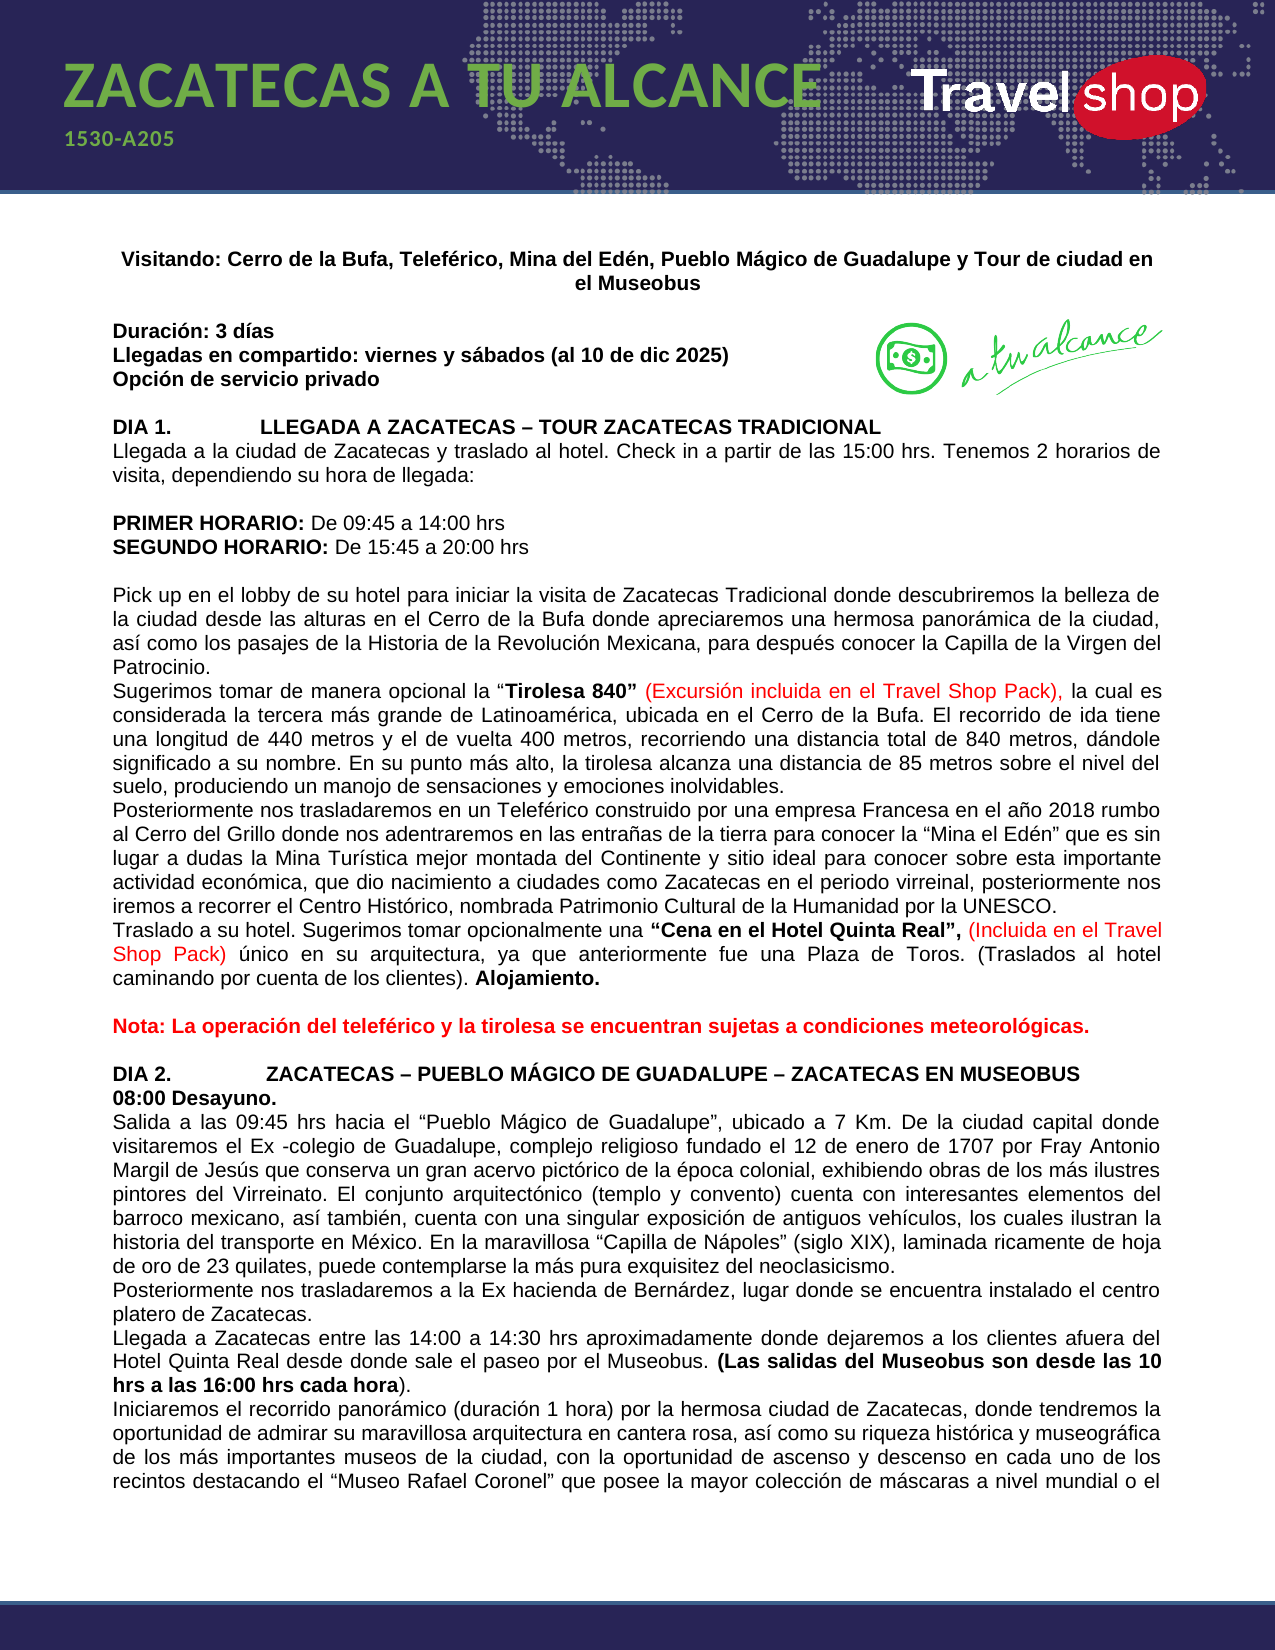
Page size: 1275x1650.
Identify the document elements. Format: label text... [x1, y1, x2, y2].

text Pick up en el lobby de su hotel para iniciar la visita de Zacatecas Tradicional donde descubriremos la belleza de la ciudad desde las alturas en el Cerro de la Bufa donde apreciaremos una hermosa panorámica de la ciudad, así como los pasajes de la Historia de la Revolución Mexicana, para después conocer la Capilla de la Virgen del Patrocinio. [112, 583, 1162, 678]
text Llegadas en compartido: viernes y sábados (al 10 de dic 2025) [112, 343, 1162, 367]
text Opción de servicio privado [112, 367, 1162, 391]
text Llegada a la ciudad de Zacatecas y traslado al hotel. Check in a partir de las 15:00 hrs. Tenemos 2 horarios de visita, dependiendo su hora de llegada: [112, 439, 1162, 487]
picture [911, 55, 1207, 140]
text Posteriormente nos trasladaremos en un Teleférico construido por una empresa Francesa en el año 2018 rumbo al Cerro del Grillo donde nos adentraremos en las entrañas de la tierra para conocer la “Mina el Edén” que es sin lugar a dudas la Mina Turística mejor montada del Continente y sitio ideal para conocer sobre esta importante actividad económica, que dio nacimiento a ciudades como Zacatecas en el periodo virreinal, posteriormente nos iremos a recorrer el Centro Histórico, nombrada Patrimonio Cultural de la Humanidad por la UNESCO. [112, 798, 1162, 918]
text Traslado a su hotel. Sugerimos tomar opcionalmente una “Cena en el Hotel Quinta Real”, (Incluida en el Travel Shop Pack) único en su arquitectura, ya que anteriormente fue una Plaza de Toros. (Traslados al hotel caminando por cuenta de los clientes). Alojamiento. [112, 918, 1162, 990]
text Posteriormente nos trasladaremos a la Ex hacienda de Bernárdez, lugar donde se encuentra instalado el centro platero de Zacatecas. [112, 1277, 1162, 1325]
text DIA 1. LLEGADA A ZACATECAS – TOUR ZACATECAS TRADICIONAL [112, 415, 1162, 439]
text Llegada a Zacatecas entre las 14:00 a 14:30 hrs aproximadamente donde dejaremos a los clientes afuera del Hotel Quinta Real desde donde sale el paseo por el Museobus. (Las salidas del Museobus son desde las 10 hrs a las 16:00 hrs cada hora). [112, 1325, 1162, 1397]
picture [875, 319, 1163, 395]
text DIA 2. ZACATECAS – PUEBLO MÁGICO DE GUADALUPE – ZACATECAS EN MUSEOBUS [112, 1062, 1162, 1086]
text PRIMER HORARIO: De 09:45 a 14:00 hrs [112, 511, 1162, 535]
text SEGUNDO HORARIO: De 15:45 a 20:00 hrs [112, 535, 1162, 559]
text 08:00 Desayuno. [112, 1086, 1162, 1110]
text Visitando: Cerro de la Bufa, Teleférico, Mina del Edén, Pueblo Mágico de Guadalupe y Tour de ciudad en el Museobus [112, 247, 1162, 295]
text Duración: 3 días [112, 319, 1162, 343]
text Sugerimos tomar de manera opcional la “Tirolesa 840” (Excursión incluida en el Travel Shop Pack), la cual es considerada la tercera más grande de Latinoamérica, ubicada en el Cerro de la Bufa. El recorrido de ida tiene una longitud de 440 metros y el de vuelta 400 metros, recorriendo una distancia total de 840 metros, dándole significado a su nombre. En su punto más alto, la tirolesa alcanza una distancia de 85 metros sobre el nivel del suelo, produciendo un manojo de sensaciones y emociones inolvidables. [112, 678, 1162, 798]
text Salida a las 09:45 hrs hacia el “Pueblo Mágico de Guadalupe”, ubicado a 7 Km. De la ciudad capital donde visitaremos el Ex -colegio de Guadalupe, complejo religioso fundado el 12 de enero de 1707 por Fray Antonio Margil de Jesús que conserva un gran acervo pictórico de la época colonial, exhibiendo obras de los más ilustres pintores del Virreinato. El conjunto arquitectónico (templo y convento) cuenta con interesantes elementos del barroco mexicano, así también, cuenta con una singular exposición de antiguos vehículos, los cuales ilustran la historia del transporte en México. En la maravillosa “Capilla de Nápoles” (siglo XIX), laminada ricamente de hoja de oro de 23 quilates, puede contemplarse la más pura exquisitez del neoclasicismo. [112, 1110, 1162, 1277]
text Nota: La operación del teleférico y la tirolesa se encuentran sujetas a condiciones meteorológicas. [112, 1014, 1162, 1038]
